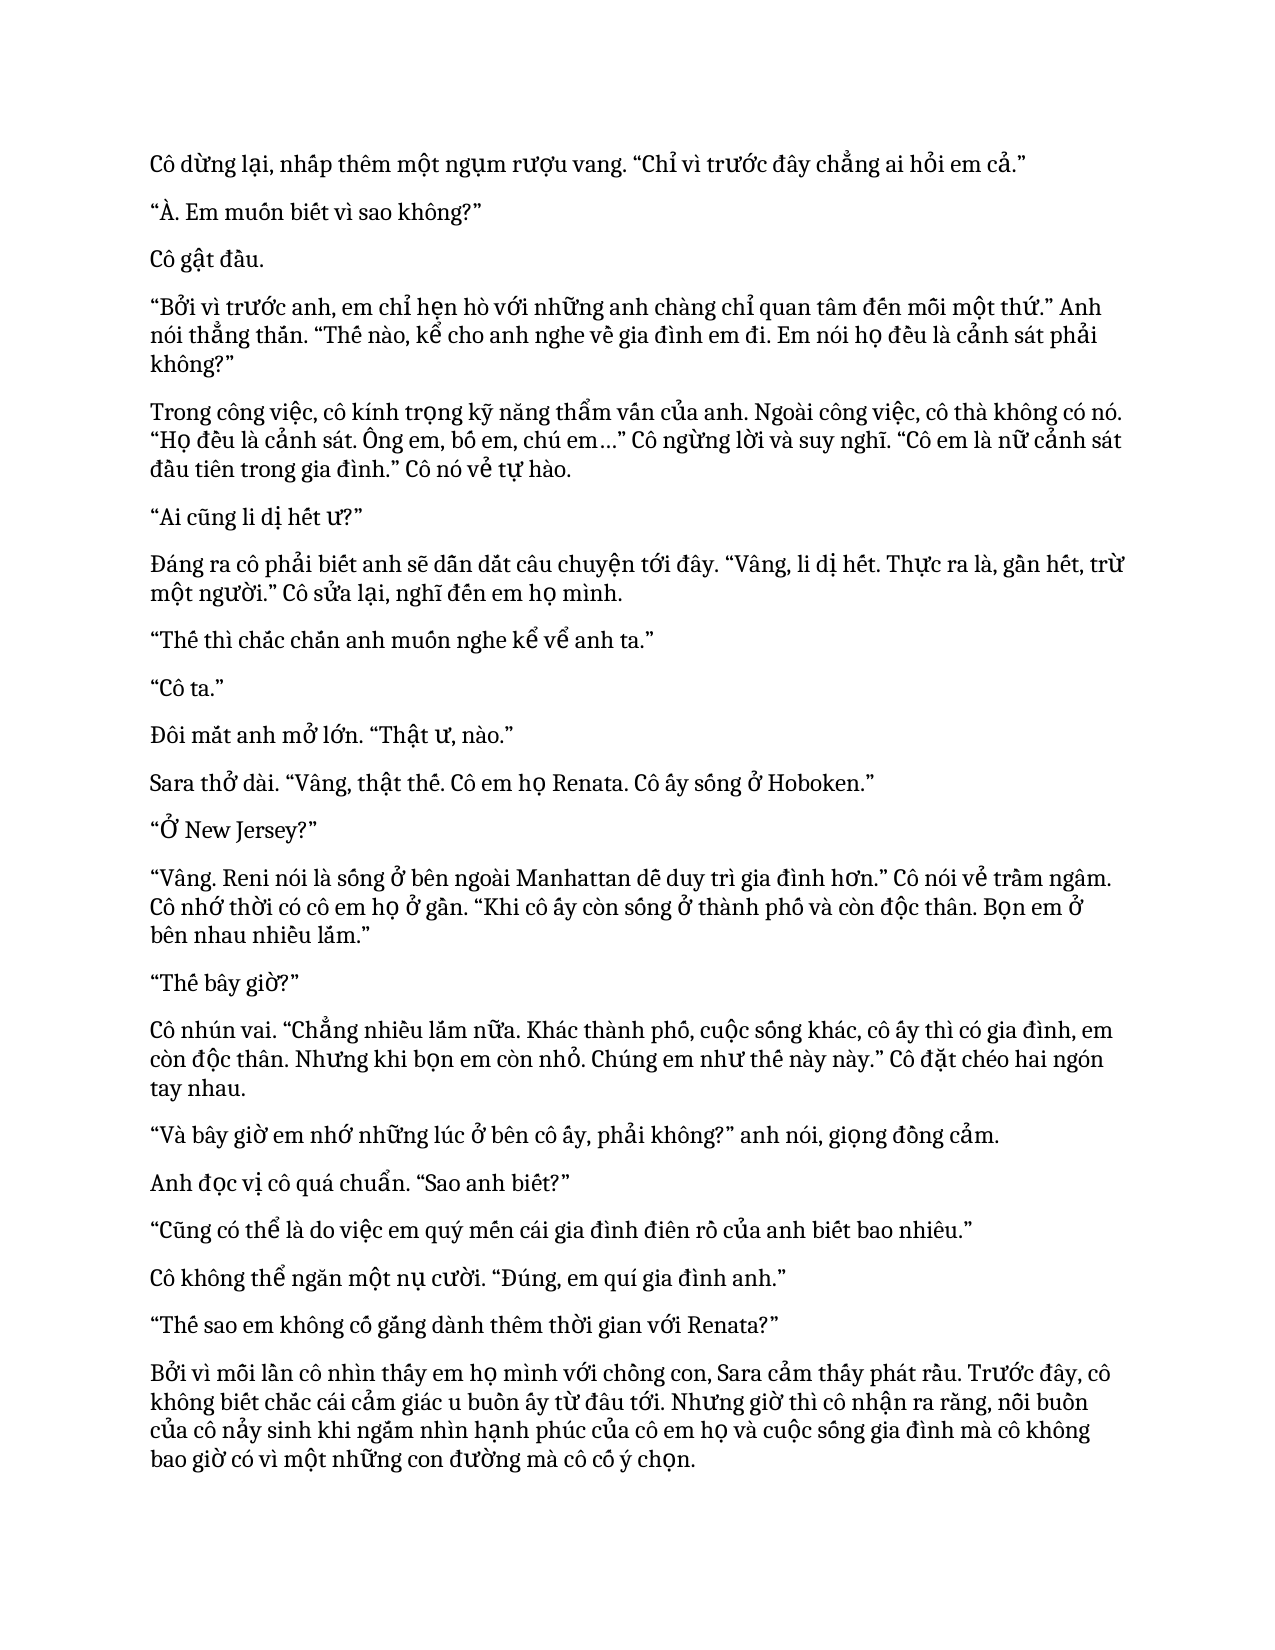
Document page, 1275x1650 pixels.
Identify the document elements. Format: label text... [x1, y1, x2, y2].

text “Thế thì chắc chắn anh muốn nghe kể vể anh ta.” [150, 626, 1125, 655]
text Trong công việc, cô kính trọng kỹ năng thẩm vấn của anh. Ngoài công việc, cô thà không có nó. “Họ đều là cảnh sát. Ông em, bố em, chú em…” Cô ngừng lời và suy nghĩ. “Cô em là nữ cảnh sát đầu tiên trong gia đình.” Cô nó vẻ tự hào. [150, 397, 1125, 484]
text “Ai cũng li dị hết ư?” [150, 502, 1125, 531]
text “Thế sao em không cố gắng dành thêm thời gian với Renata?” [150, 1311, 1125, 1340]
text “Bởi vì trước anh, em chỉ hẹn hò với những anh chàng chỉ quan tâm đến mỗi một thứ.” Anh nói thẳng thắn. “Thế nào, kể cho anh nghe về gia đình em đi. Em nói họ đều là cảnh sát phải không?” [150, 292, 1125, 379]
text Cô không thể ngăn một nụ cười. “Đúng, em quí gia đình anh.” [150, 1264, 1125, 1292]
text Đáng ra cô phải biết anh sẽ dẫn dắt câu chuyện tới đây. “Vâng, li dị hết. Thực ra là, gần hết, trừ một người.” Cô sửa lại, nghĩ đến em họ mình. [150, 550, 1125, 607]
text Cô dừng lại, nhấp thêm một ngụm rượu vang. “Chỉ vì trước đây chẳng ai hỏi em cả.” [150, 150, 1125, 179]
text “Ở New Jersey?” [150, 816, 1125, 845]
text “Vâng. Reni nói là sống ở bên ngoài Manhattan dễ duy trì gia đình hơn.” Cô nói vẻ trầm ngâm. Cô nhớ thời có cô em họ ở gần. “Khi cô ấy còn sống ở thành phố và còn độc thân. Bọn em ở bên nhau nhiều lắm.” [150, 864, 1125, 950]
text Anh đọc vị cô quá chuẩn. “Sao anh biết?” [150, 1169, 1125, 1197]
text “À. Em muốn biết vì sao không?” [150, 197, 1125, 226]
text “Cũng có thể là do việc em quý mến cái gia đình điên rồ của anh biết bao nhiêu.” [150, 1216, 1125, 1245]
text “Thế bây giờ?” [150, 969, 1125, 997]
text Đôi mắt anh mở lớn. “Thật ư, nào.” [150, 721, 1125, 750]
text Sara thở dài. “Vâng, thật thế. Cô em họ Renata. Cô ấy sống ở Hoboken.” [150, 769, 1125, 797]
text Cô nhún vai. “Chẳng nhiều lắm nữa. Khác thành phố, cuộc sống khác, cô ấy thì có gia đình, em còn độc thân. Nhưng khi bọn em còn nhỏ. Chúng em như thế này này.” Cô đặt chéo hai ngón tay nhau. [150, 1016, 1125, 1102]
text Cô gật đầu. [150, 245, 1125, 274]
text “Và bây giờ em nhớ những lúc ở bên cô ấy, phải không?” anh nói, giọng đồng cảm. [150, 1121, 1125, 1150]
text “Cô ta.” [150, 674, 1125, 702]
text Bởi vì mỗi lần cô nhìn thấy em họ mình với chồng con, Sara cảm thấy phát rầu. Trước đây, cô không biết chắc cái cảm giác u buồn ấy từ đâu tới. Nhưng giờ thì cô nhận ra rằng, nỗi buồn của cô nảy sinh khi ngắm nhìn hạnh phúc của cô em họ và cuộc sống gia đình mà cô không bao giờ có vì một những con đường mà cô cố ý chọn. [150, 1359, 1125, 1474]
